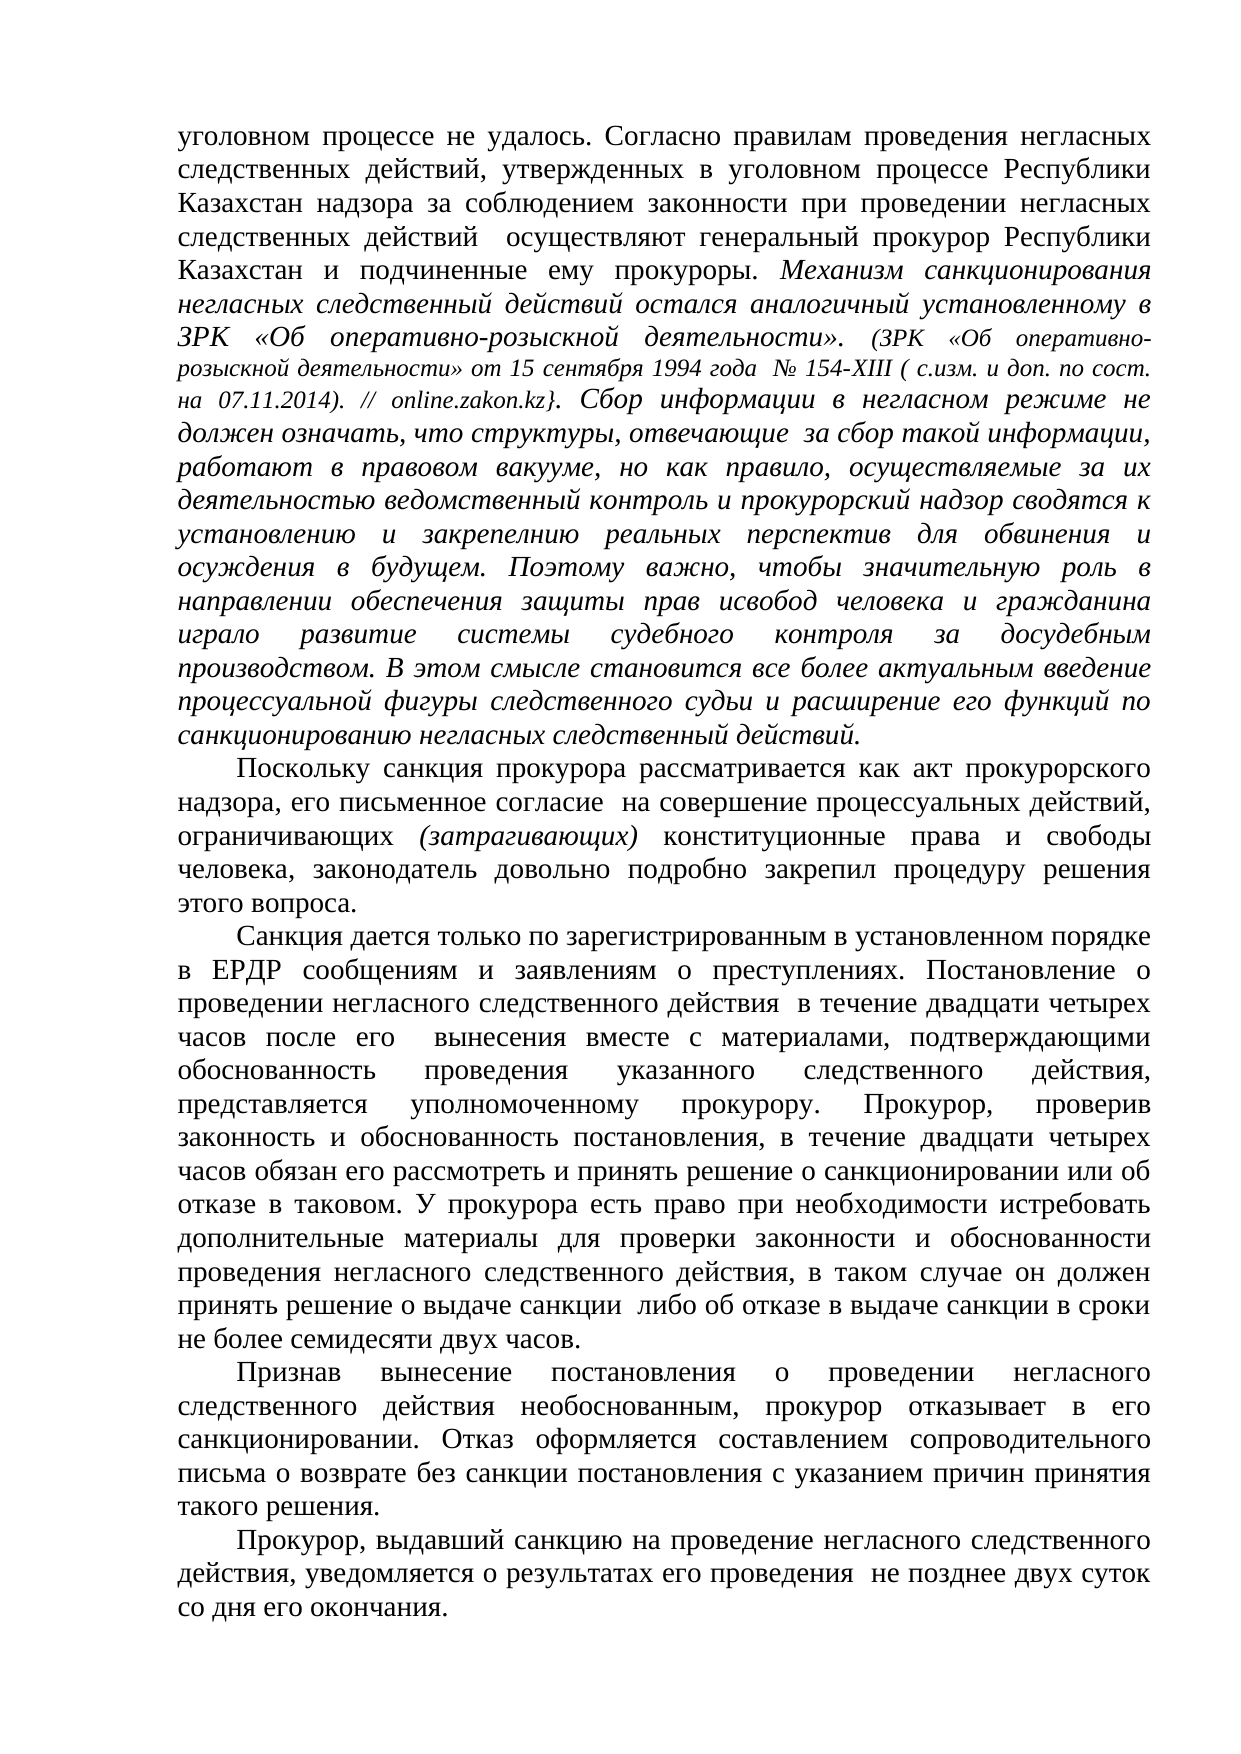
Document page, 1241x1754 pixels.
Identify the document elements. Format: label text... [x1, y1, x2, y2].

text Признав вынесение постановления о проведении негласного следственного действия необоснованным, прокурор отказывает в его санкционировании. Отказ оформляется составлением сопроводительного письма о возврате без санкции постановления с указанием причин принятия такого решения. [177, 1354, 1152, 1522]
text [177, 118, 1152, 751]
text Прокурор, выдавший санкцию на проведение негласного следственного действия, уведомляется о результатах его проведения не позднее двух суток со дня его окончания. [177, 1522, 1152, 1623]
text Санкция дается только по зарегистрированным в установленном порядке в ЕРДР сообщениям и заявлениям о преступлениях. Постановление о проведении негласного следственного действия в течение двадцати четырех часов после его вынесения вместе с материалами, подтверждающими обоснованность проведения указанного следственного действия, представляется уполномоченному прокурору. Прокурор, проверив законность и обоснованность постановления, в течение двадцати четырех часов обязан его рассмотреть и принять решение о санкционировании или об отказе в таковом. У прокурора есть право при необходимости истребовать дополнительные материалы для проверки законности и обоснованности проведения негласного следственного действия, в таком случае он должен принять решение о выдаче санкции либо об отказе в выдаче санкции в сроки не более семидесяти двух часов. [177, 918, 1152, 1354]
text Поскольку санкция прокурора рассматривается как акт прокурорского надзора, его письменное согласие на совершение процессуальных действий, ограничивающих (затрагивающих) конституционные права и свободы человека, законодатель довольно подробно закрепил процедуру решения этого вопроса. [177, 751, 1152, 918]
